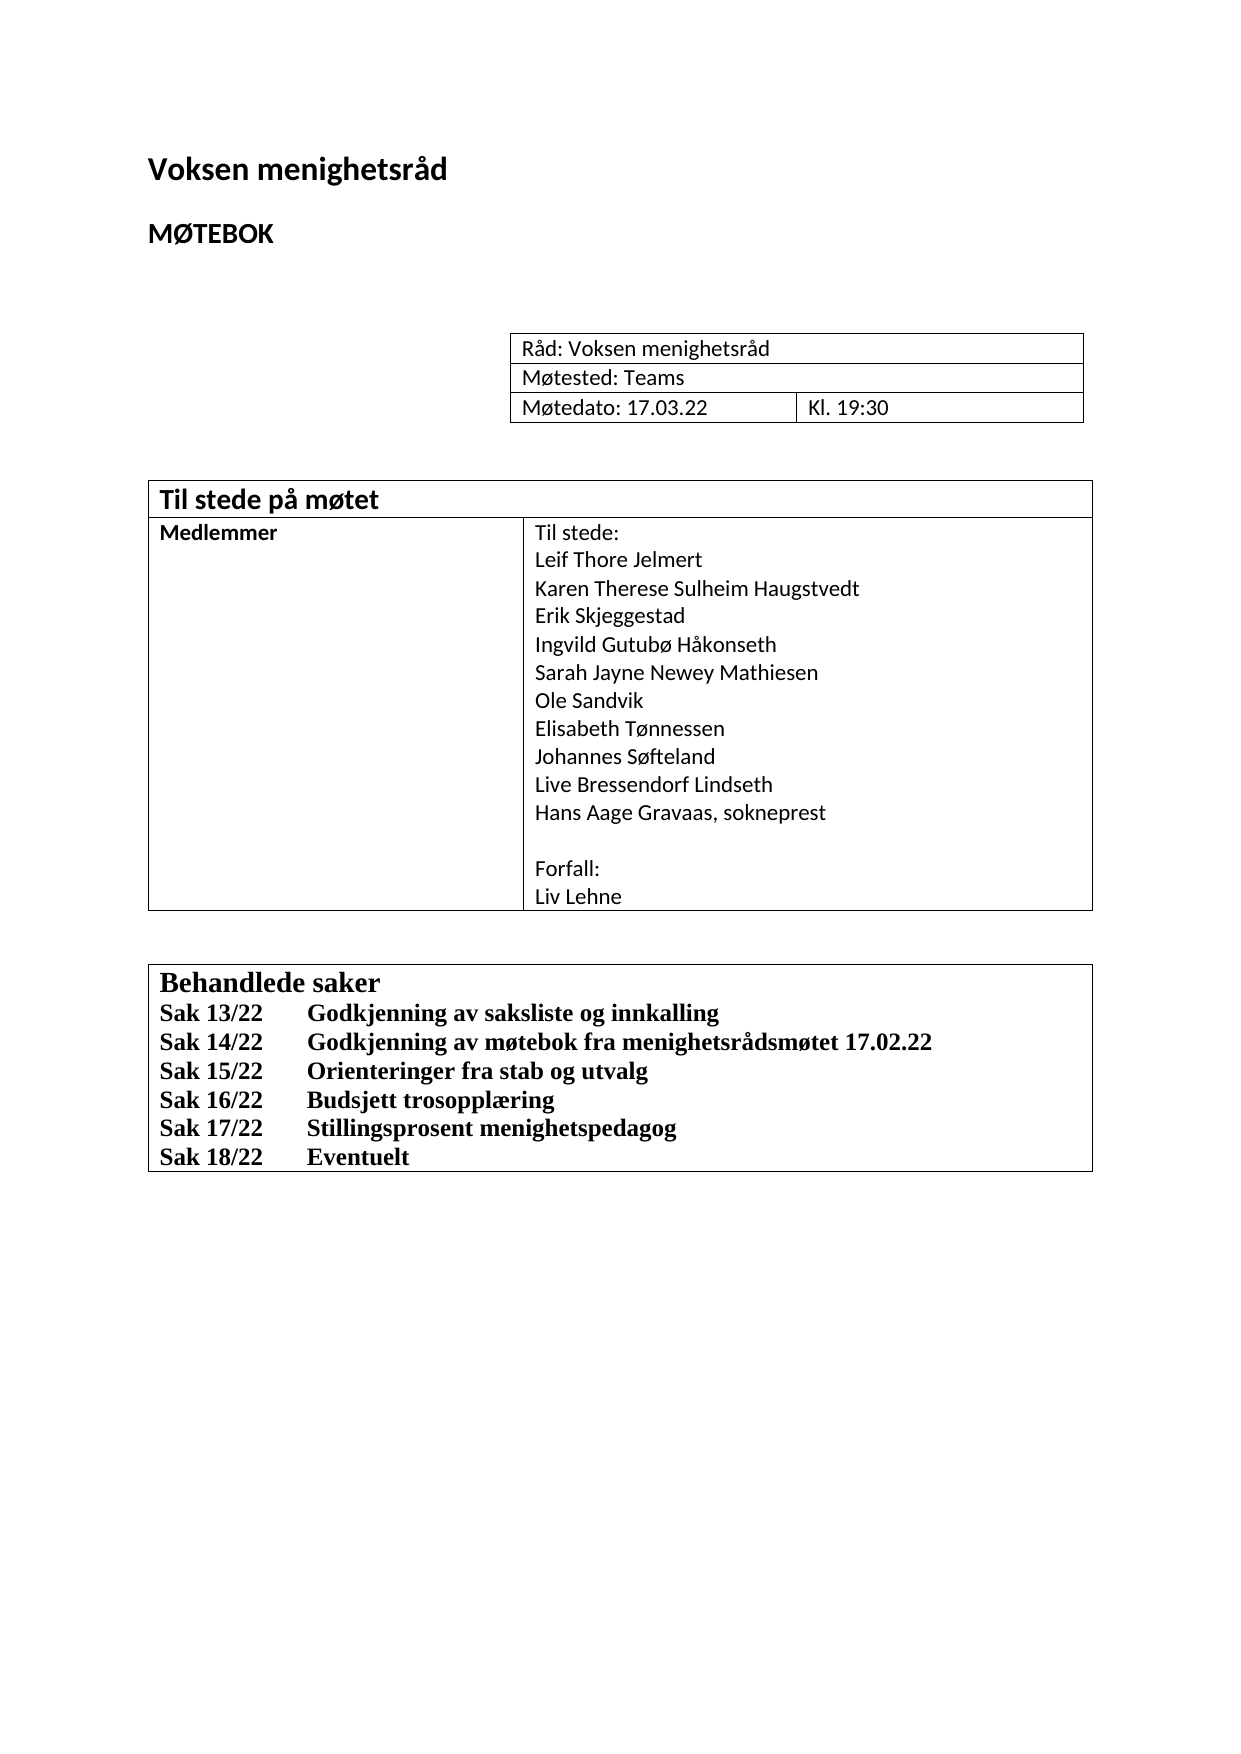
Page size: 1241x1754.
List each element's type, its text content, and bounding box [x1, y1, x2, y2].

text MØTEBOK [148, 215, 1093, 251]
table_cell Til stede: Leif Thore Jelmert Karen Therese Sulheim Haugstvedt Erik Skjeggestad Ingvild Gutubø Håkonseth Sarah Jayne Newey Mathiesen Ole Sandvik Elisabeth Tønnessen Johannes Søfteland Live Bressendorf Lindseth Hans Aage Gravaas, sokneprest Forfall: Liv Lehne [524, 518, 1092, 910]
table_header Til stede på møtet [149, 481, 1092, 517]
text Voksen menighetsråd [148, 148, 1093, 188]
table_cell Møtested: Teams [511, 364, 1083, 392]
table_cell Møtedato: 17.03.22 [511, 393, 796, 422]
table_cell Medlemmer [149, 518, 523, 910]
table_header Råd: Voksen menighetsråd [511, 334, 1083, 362]
table_cell Kl. 19:30 [797, 393, 1083, 422]
table_header Behandlede saker Sak 13/22 Godkjenning av saksliste og innkalling Sak 14/22 Godkjenning av møtebok fra menighetsrådsmøtet 17.02.22 Sak 15/22 Orienteringer fra stab og utvalg Sak 16/22 Budsjett trosopplæring Sak 17/22 Stillingsprosent menighetspedagog Sak 18/22 Eventuelt [149, 965, 1092, 1171]
